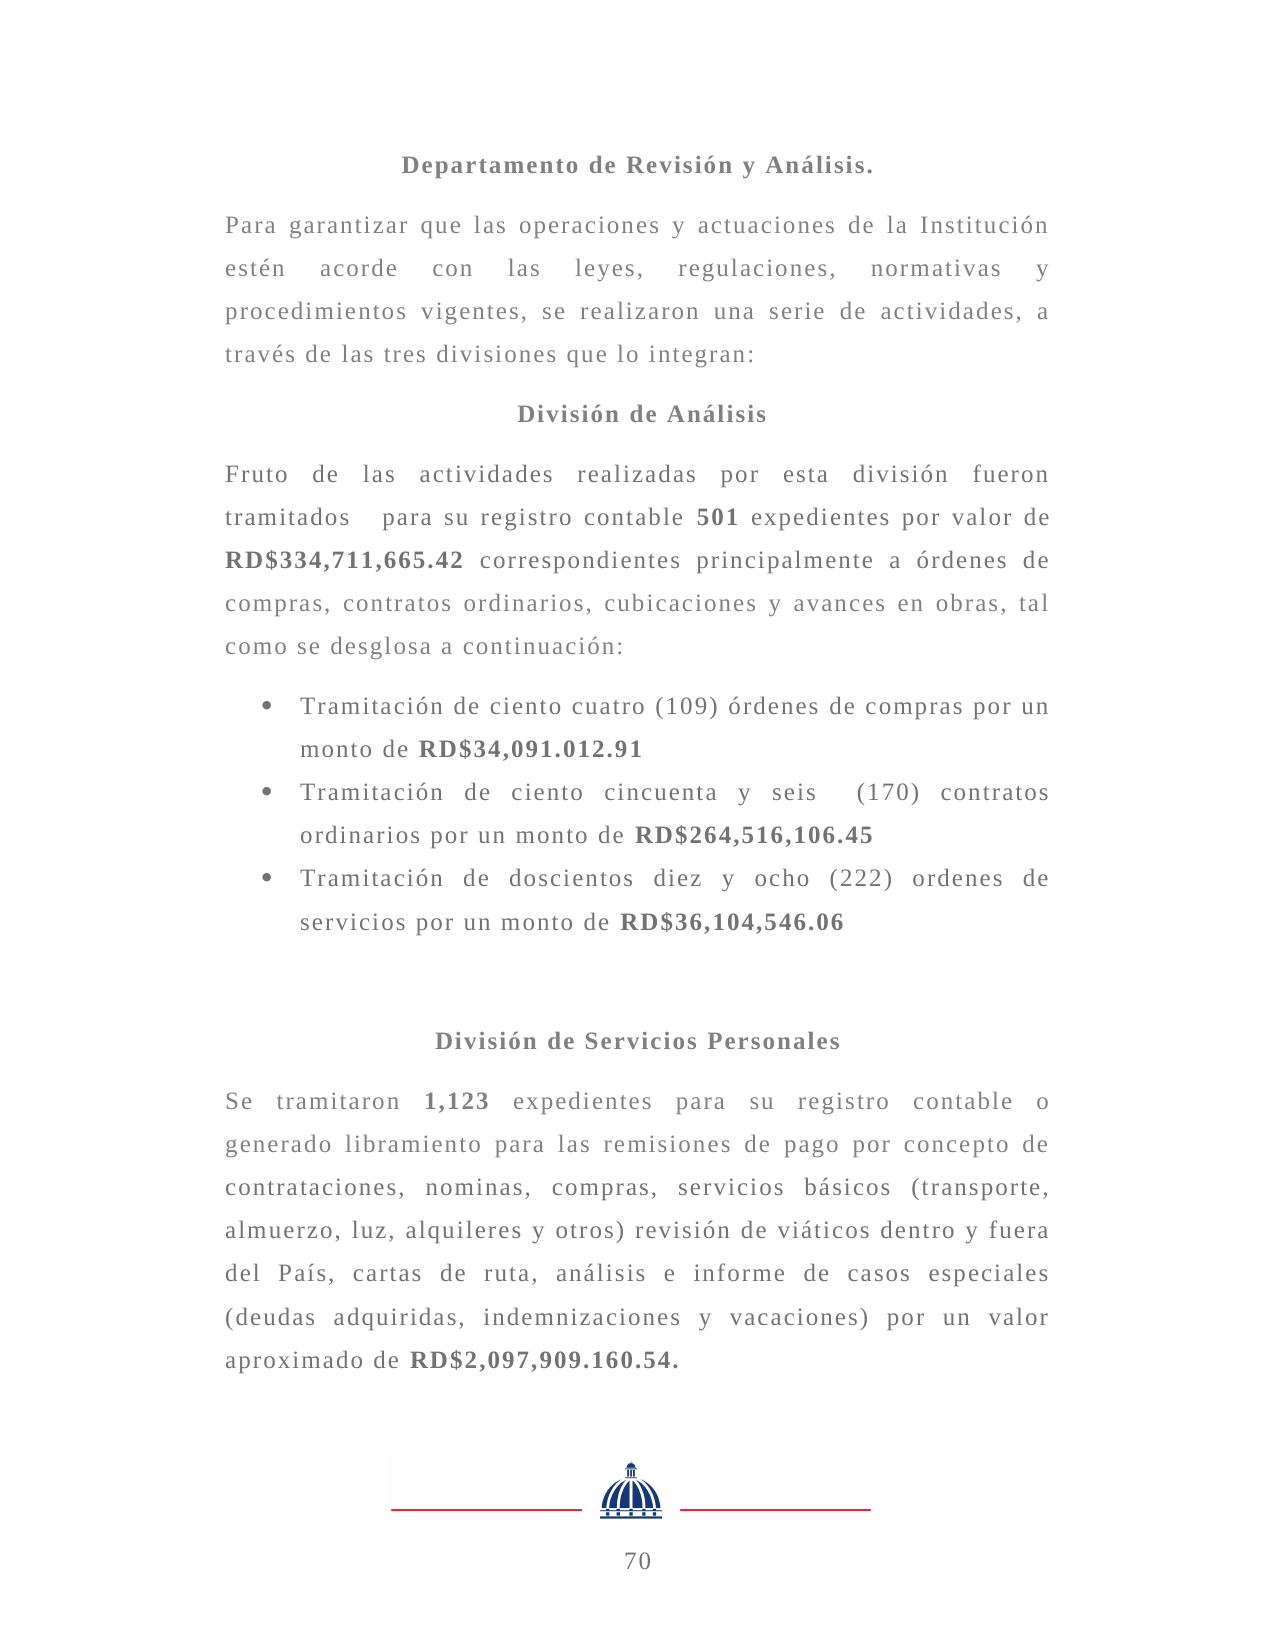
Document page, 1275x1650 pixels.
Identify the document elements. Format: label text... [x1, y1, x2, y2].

list Tramitación de doscientos diez y ocho (222) ordenes de servicios por un monto de RD$36,104,546.06 [262, 425, 1050, 497]
picture [387, 1476, 879, 1524]
list Tramitación de ciento cuatro (109) órdenes de compras por un monto de RD$34,091.012.91 [262, 253, 1050, 325]
list Liquidación cheque para la realización de la Feria Agropecuaria Nacional 2023 y ls Feria Ganadera del 17 al 26 de marzo 2023. [262, 1189, 1050, 1304]
text Se tramitaron 1,123 expedientes para su registro contable o generado libramiento para las remisiones de pago por concepto de contrataciones, nominas, compras, servicios básicos (transporte, almuerzo, luz, alquileres y otros) revisión de viáticos dentro y fuera del País, cartas de ruta, análisis e informe de casos especiales (deudas adquiridas, indemnizaciones y vacaciones) por un valor aproximado de RD$2,097,909.160.54. [225, 648, 1050, 935]
text División de Servicios Personales [225, 588, 1050, 617]
list Liquidación de Tickets de Combustibles. [262, 1318, 1050, 1347]
text Esta división con el objetivo de dar seguimiento a las diferentes actividades que se ejecutan realizó las siguientes: [225, 1086, 1050, 1158]
text División de Normas y Procedimientos [225, 1026, 1050, 1055]
list Solicitud de cheque liquidable para abril la participación de la Feria de Mango 2023, a celebrar de 07 al 11 e junio del año en curso. [262, 1361, 1050, 1476]
list Tramitación de ciento cincuenta y seis (170) contratos ordinarios por un monto de RD$264,516,106.45 [262, 339, 1050, 411]
